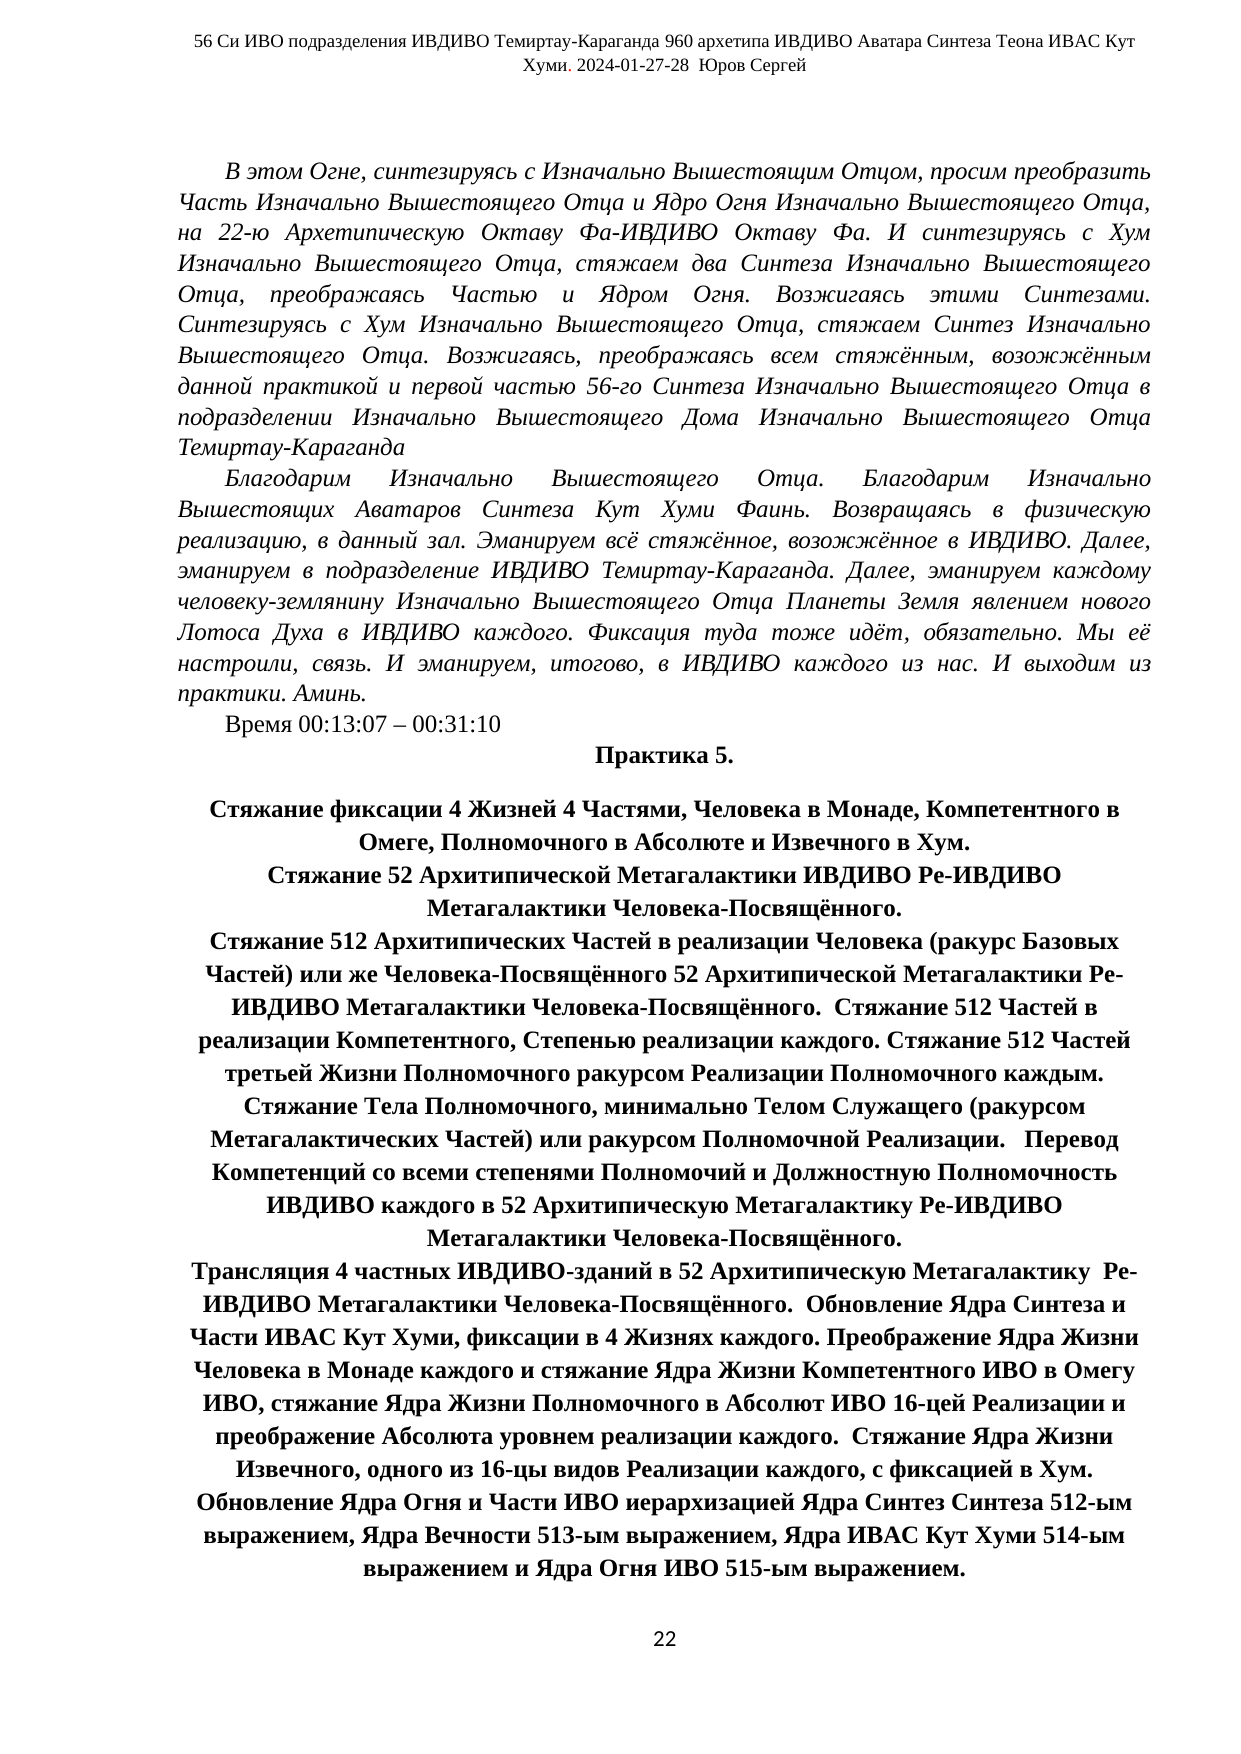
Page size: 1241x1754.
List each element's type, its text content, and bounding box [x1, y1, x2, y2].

text Время 00:13:07 – 00:31:10 [177, 709, 1152, 738]
text Практика 5. [177, 740, 1152, 768]
text Стяжание фиксации 4 Жизней 4 Частями, Человека в Монаде, Компетентного в Омеге, Полномочного в Абсолюте и Извечного в Хум. Стяжание 52 Архитипической Метагалактики ИВДИВО Ре-ИВДИВО Метагалактики Человека-Посвящённого. Стяжание 512 Архитипических Частей в реализации Человека (ракурс Базовых Частей) или же Человека-Посвящённого 52 Архитипической Метагалактики Ре-ИВДИВО Метагалактики Человека-Посвящённого. Стяжание 512 Частей в реализации Компетентного, Степенью реализации каждого. Стяжание 512 Частей третьей Жизни Полномочного ракурсом Реализации Полномочного каждым. Стяжание Тела Полномочного, минимально Телом Служащего (ракурсом Метагалактических Частей) или ракурсом Полномочной Реализации. Перевод Компетенций со всеми степенями Полномочий и Должностную Полномочность ИВДИВО каждого в 52 Архитипическую Метагалактику Ре-ИВДИВО Метагалактики Человека-Посвящённого. Трансляция 4 частных ИВДИВО-зданий в 52 Архитипическую Метагалактику Ре-ИВДИВО Метагалактики Человека-Посвящённого. Обновление Ядра Синтеза и Части ИВАС Кут Хуми, фиксации в 4 Жизнях каждого. Преображение Ядра Жизни Человека в Монаде каждого и стяжание Ядра Жизни Компетентного ИВО в Омегу ИВО, стяжание Ядра Жизни Полномочного в Абсолют ИВО 16-цей Реализации и преображение Абсолюта уровнем реализации каждого. Стяжание Ядра Жизни Извечного, одного из 16-цы видов Реализации каждого, с фиксацией в Хум. Обновление Ядра Огня и Части ИВО иерархизацией Ядра Синтез Синтеза 512-ым выражением, Ядра Вечности 513-ым выражением, Ядра ИВАС Кут Хуми 514-ым выражением и Ядра Огня ИВО 515-ым выражением. [177, 794, 1152, 1582]
text В этом Огне, синтезируясь с Изначально Вышестоящим Отцом, просим преобразить Часть Изначально Вышестоящего Отца и Ядро Огня Изначально Вышестоящего Отца, на 22-ю Архетипическую Октаву Фа-ИВДИВО Октаву Фа. И синтезируясь с Хум Изначально Вышестоящего Отца, стяжаем два Синтеза Изначально Вышестоящего Отца, преображаясь Частью и Ядром Огня. Возжигаясь этими Синтезами. Синтезируясь с Хум Изначально Вышестоящего Отца, стяжаем Синтез Изначально Вышестоящего Отца. Возжигаясь, преображаясь всем стяжённым, возожжённым данной практикой и первой частью 56-го Синтеза Изначально Вышестоящего Отца в подразделении Изначально Вышестоящего Дома Изначально Вышестоящего Отца Темиртау-Караганда [177, 156, 1152, 461]
text Благодарим Изначально Вышестоящего Отца. Благодарим Изначально Вышестоящих Аватаров Синтеза Кут Хуми Фаинь. Возвращаясь в физическую реализацию, в данный зал. Эманируем всё стяжённое, возожжённое в ИВДИВО. Далее, эманируем в подразделение ИВДИВО Темиртау-Караганда. Далее, эманируем каждому человеку-землянину Изначально Вышестоящего Отца Планеты Земля явлением нового Лотоса Духа в ИВДИВО каждого. Фиксация туда тоже идёт, обязательно. Мы её настроили, связь. И эманируем, итогово, в ИВДИВО каждого из нас. И выходим из практики. Аминь. [177, 463, 1152, 707]
